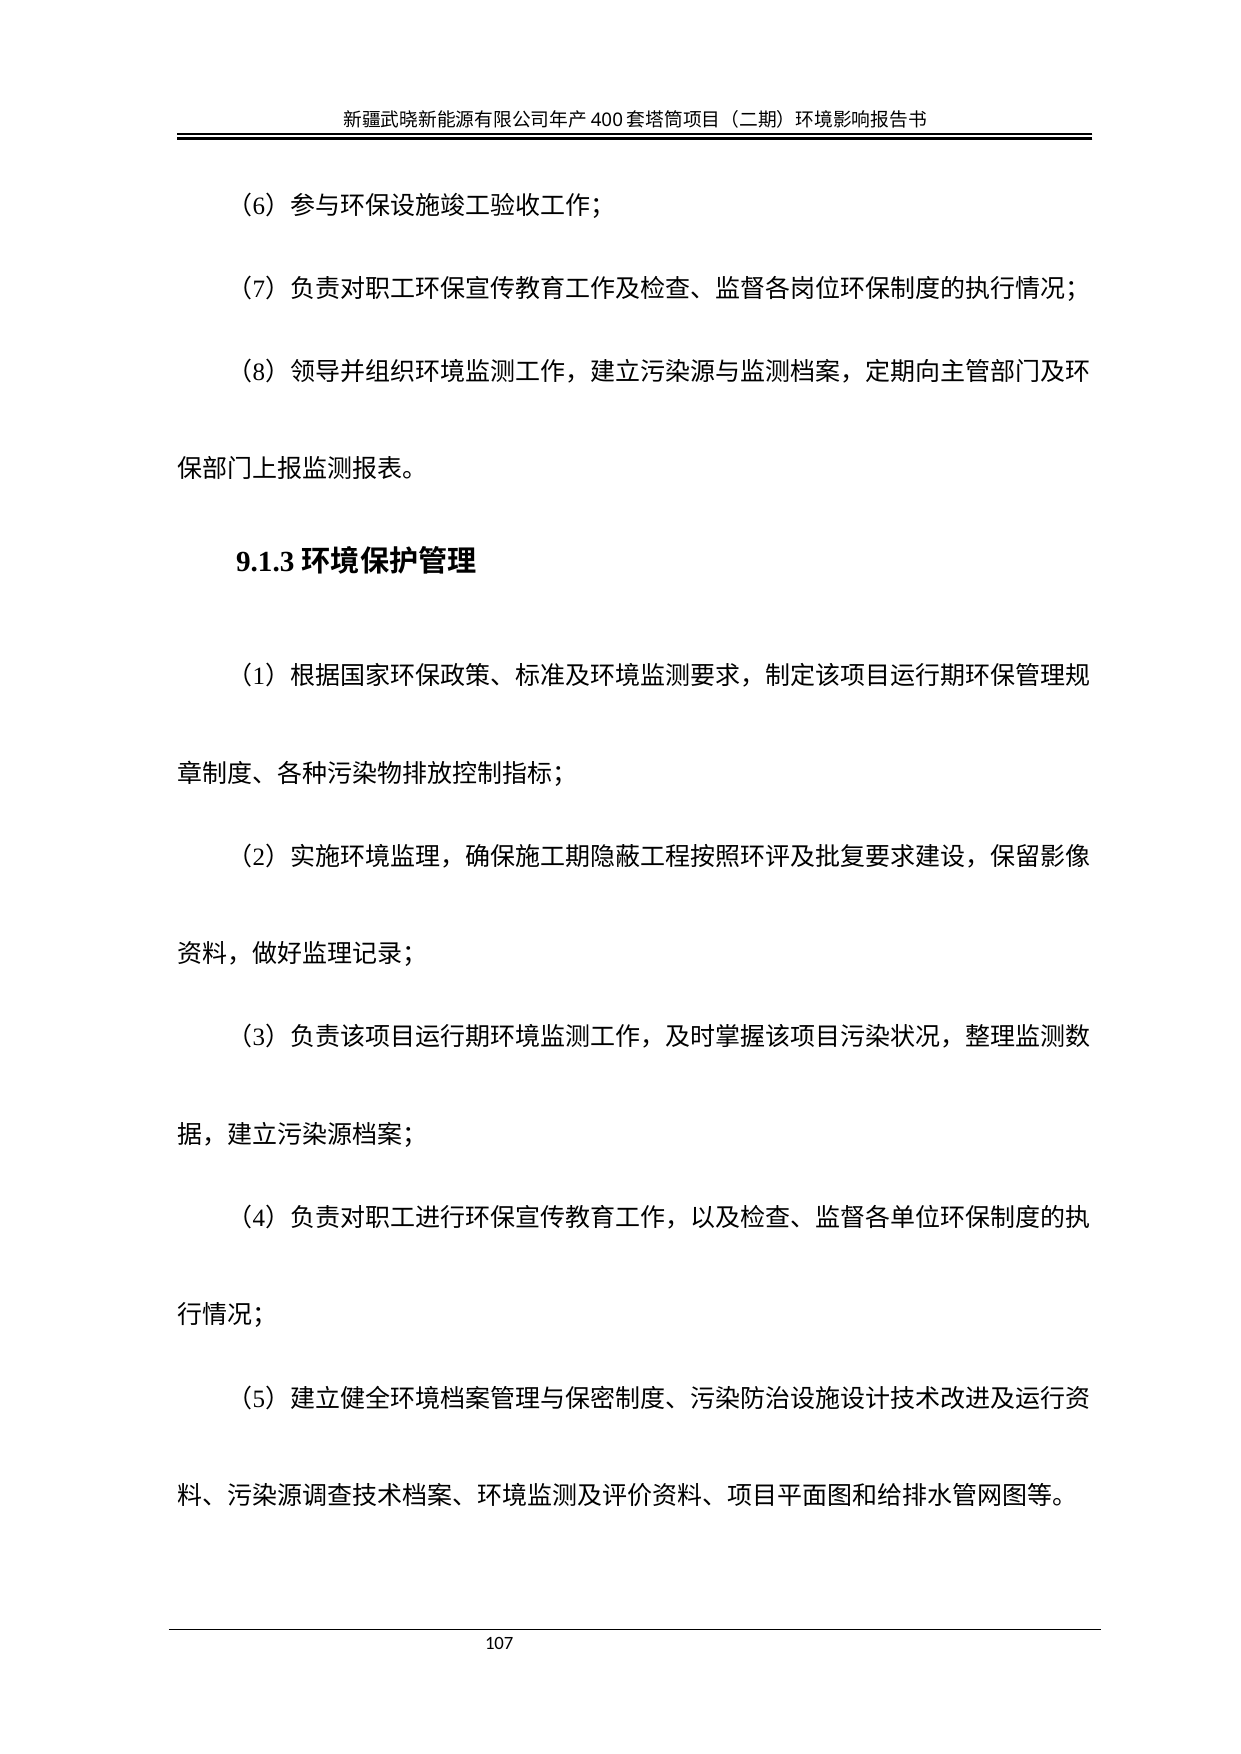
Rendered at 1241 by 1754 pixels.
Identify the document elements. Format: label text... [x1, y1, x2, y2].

text （7）负责对职工环保宣传教育工作及检查、监督各岗位环保制度的执行情况； [177, 254, 1092, 319]
text （1）根据国家环保政策、标准及环境监测要求，制定该项目运行期环保管理规章制度、各种污染物排放控制指标； [177, 641, 1092, 804]
text （2）实施环境监理，确保施工期隐蔽工程按照环评及批复要求建设，保留影像资料，做好监理记录； [177, 822, 1092, 984]
text （3）负责该项目运行期环境监测工作，及时掌握该项目污染状况，整理监测数据，建立污染源档案； [177, 1002, 1092, 1165]
subtitle 9.1.3 环境保护管理 [177, 526, 1092, 591]
text （4）负责对职工进行环保宣传教育工作，以及检查、监督各单位环保制度的执行情况； [177, 1183, 1092, 1346]
text （6）参与环保设施竣工验收工作； [177, 171, 1092, 236]
text （8）领导并组织环境监测工作，建立污染源与监测档案，定期向主管部门及环保部门上报监测报表。 [177, 337, 1092, 499]
text （5）建立健全环境档案管理与保密制度、污染防治设施设计技术改进及运行资料、污染源调查技术档案、环境监测及评价资料、项目平面图和给排水管网图等。 [177, 1364, 1092, 1526]
